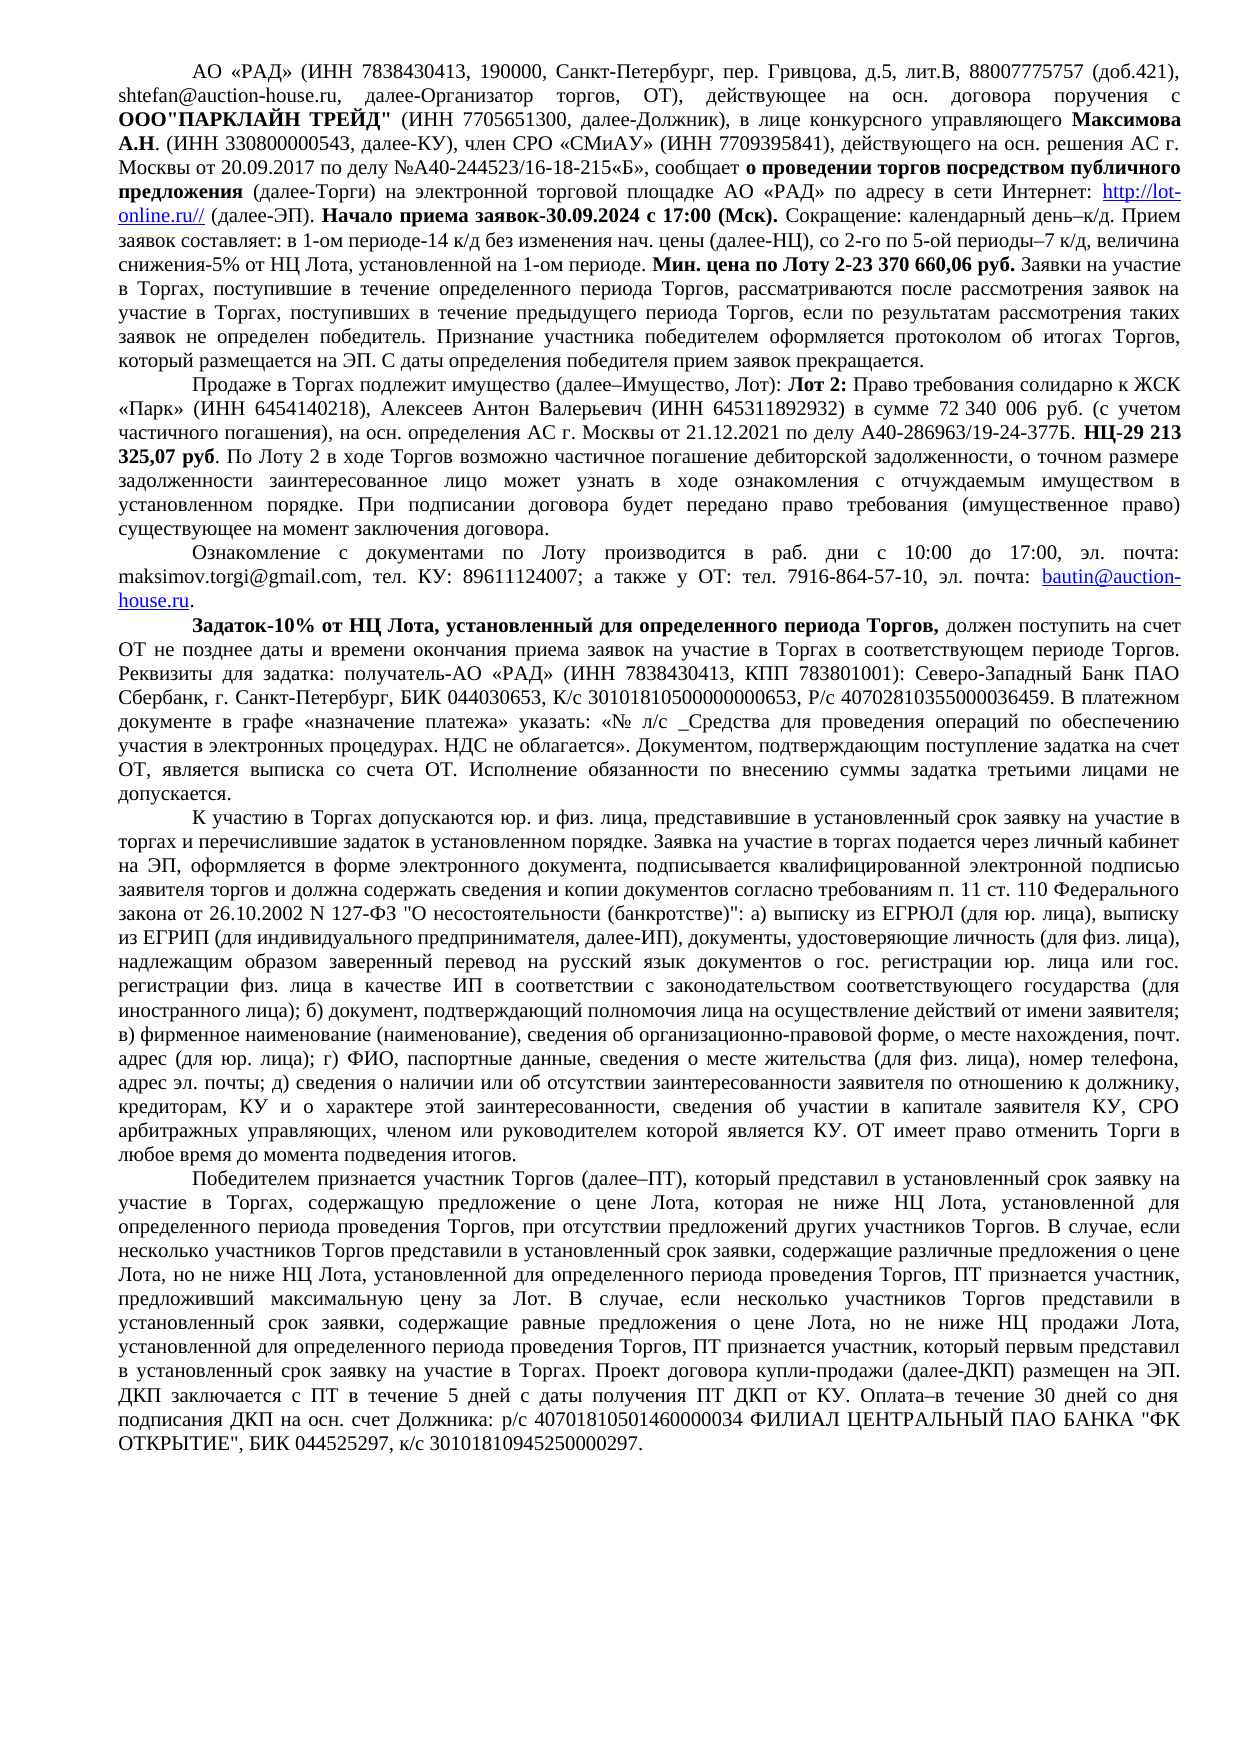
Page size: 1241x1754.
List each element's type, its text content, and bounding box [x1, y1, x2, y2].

text Задаток-10% от НЦ Лота, установленный для определенного периода Торгов, должен поступить на счет ОТ не позднее даты и времени окончания приема заявок на участие в Торгах в соответствующем периоде Торгов. Реквизиты для задатка: получатель-АО «РАД» (ИНН 7838430413, КПП 783801001): Северо-Западный Банк ПАО Сбербанк, г. Санкт-Петербург, БИК 044030653, К/с 30101810500000000653, Р/с 40702810355000036459. В платежном документе в графе «назначение платежа» указать: «№ л/с _Средства для проведения операций по обеспечению участия в электронных процедурах. НДС не облагается». Документом, подтверждающим поступление задатка на счет ОТ, является выписка со счета ОТ. Исполнение обязанности по внесению суммы задатка третьими лицами не допускается. [118, 612, 1181, 805]
text К участию в Торгах допускаются юр. и физ. лица, представившие в установленный срок заявку на участие в торгах и перечислившие задаток в установленном порядке. Заявка на участие в торгах подается через личный кабинет на ЭП, оформляется в форме электронного документа, подписывается квалифицированной электронной подписью заявителя торгов и должна содержать сведения и копии документов согласно требованиям п. 11 ст. 110 Федерального закона от 26.10.2002 N 127-ФЗ "О несостоятельности (банкротстве)": а) выписку из ЕГРЮЛ (для юр. лица), выписку из ЕГРИП (для индивидуального предпринимателя, далее-ИП), документы, удостоверяющие личность (для физ. лица), надлежащим образом заверенный перевод на русский язык документов о гос. регистрации юр. лица или гос. регистрации физ. лица в качестве ИП в соответствии с законодательством соответствующего государства (для иностранного лица); б) документ, подтверждающий полномочия лица на осуществление действий от имени заявителя; в) фирменное наименование (наименование), сведения об организационно-правовой форме, о месте нахождения, почт. адрес (для юр. лица); г) ФИО, паспортные данные, сведения о месте жительства (для физ. лица), номер телефона, адрес эл. почты; д) сведения о наличии или об отсутствии заинтересованности заявителя по отношению к должнику, кредиторам, КУ и о характере этой заинтересованности, сведения об участии в капитале заявителя КУ, СРО арбитражных управляющих, членом или руководителем которой является КУ. ОТ имеет право отменить Торги в любое время до момента подведения итогов. [118, 805, 1181, 1166]
text Победителем признается участник Торгов (далее–ПТ), который представил в установленный срок заявку на участие в Торгах, содержащую предложение о цене Лота, которая не ниже НЦ Лота, установленной для определенного периода проведения Торгов, при отсутствии предложений других участников Торгов. В случае, если несколько участников Торгов представили в установленный срок заявки, содержащие различные предложения о цене Лота, но не ниже НЦ Лота, установленной для определенного периода проведения Торгов, ПТ признается участник, предложивший максимальную цену за Лот. В случае, если несколько участников Торгов представили в установленный срок заявки, содержащие равные предложения о цене Лота, но не ниже НЦ продажи Лота, установленной для определенного периода проведения Торгов, ПТ признается участник, который первым представил в установленный срок заявку на участие в Торгах. Проект договора купли-продажи (далее-ДКП) размещен на ЭП. ДКП заключается с ПТ в течение 5 дней с даты получения ПТ ДКП от КУ. Оплата–в течение 30 дней со дня подписания ДКП на осн. счет Должника: р/с 40701810501460000034 ФИЛИАЛ ЦЕНТРАЛЬНЫЙ ПАО БАНКА "ФК ОТКРЫТИЕ", БИК 044525297, к/с 30101810945250000297. [118, 1166, 1181, 1455]
text Продаже в Торгах подлежит имущество (далее–Имущество, Лот): Лот 2: Право требования солидарно к ЖСК «Парк» (ИНН 6454140218), Алексеев Антон Валерьевич (ИНН 645311892932) в сумме 72 340 006 руб. (с учетом частичного погашения), на осн. определения АС г. Москвы от 21.12.2021 по делу А40-286963/19-24-377Б. НЦ-29 213 325,07 руб. По Лоту 2 в ходе Торгов возможно частичное погашение дебиторской задолженности, о точном размере задолженности заинтересованное лицо может узнать в ходе ознакомления с отчуждаемым имуществом в установленном порядке. При подписании договора будет передано право требования (имущественное право) существующее на момент заключения договора. [118, 372, 1181, 540]
text Ознакомление с документами по Лоту производится в раб. дни с 10:00 до 17:00, эл. почта: maksimov.torgi@gmail.com, тел. КУ: 89611124007; а также у ОТ: тел. 7916-864-57-10, эл. почта: bautin@auction-house.ru. [118, 540, 1181, 612]
text АО «РАД» (ИНН 7838430413, 190000, Санкт-Петербург, пер. Гривцова, д.5, лит.В, 88007775757 (доб.421), shtefan@auction-house.ru, далее-Организатор торгов, ОТ), действующее на осн. договора поручения с ООО"ПАРКЛАЙН ТРЕЙД" (ИНН 7705651300, далее-Должник), в лице конкурсного управляющего Максимова А.Н. (ИНН 330800000543, далее-КУ), член СРО «СМиАУ» (ИНН 7709395841), действующего на осн. решения АС г. Москвы от 20.09.2017 по делу №А40-244523/16-18-215«Б», сообщает о проведении торгов посредством публичного предложения (далее-Торги) на электронной торговой площадке АО «РАД» по адресу в сети Интернет: http://lot-online.ru// (далее-ЭП). Начало приема заявок-30.09.2024 с 17:00 (Мск). Сокращение: календарный день–к/д. Прием заявок составляет: в 1-ом периоде-14 к/д без изменения нач. цены (далее-НЦ), со 2-го по 5-ой периоды–7 к/д, величина снижения-5% от НЦ Лота, установленной на 1-ом периоде. Мин. цена по Лоту 2-23 370 660,06 руб. Заявки на участие в Торгах, поступившие в течение определенного периода Торгов, рассматриваются после рассмотрения заявок на участие в Торгах, поступивших в течение предыдущего периода Торгов, если по результатам рассмотрения таких заявок не определен победитель. Признание участника победителем оформляется протоколом об итогах Торгов, который размещается на ЭП. С даты определения победителя прием заявок прекращается. [118, 59, 1181, 372]
